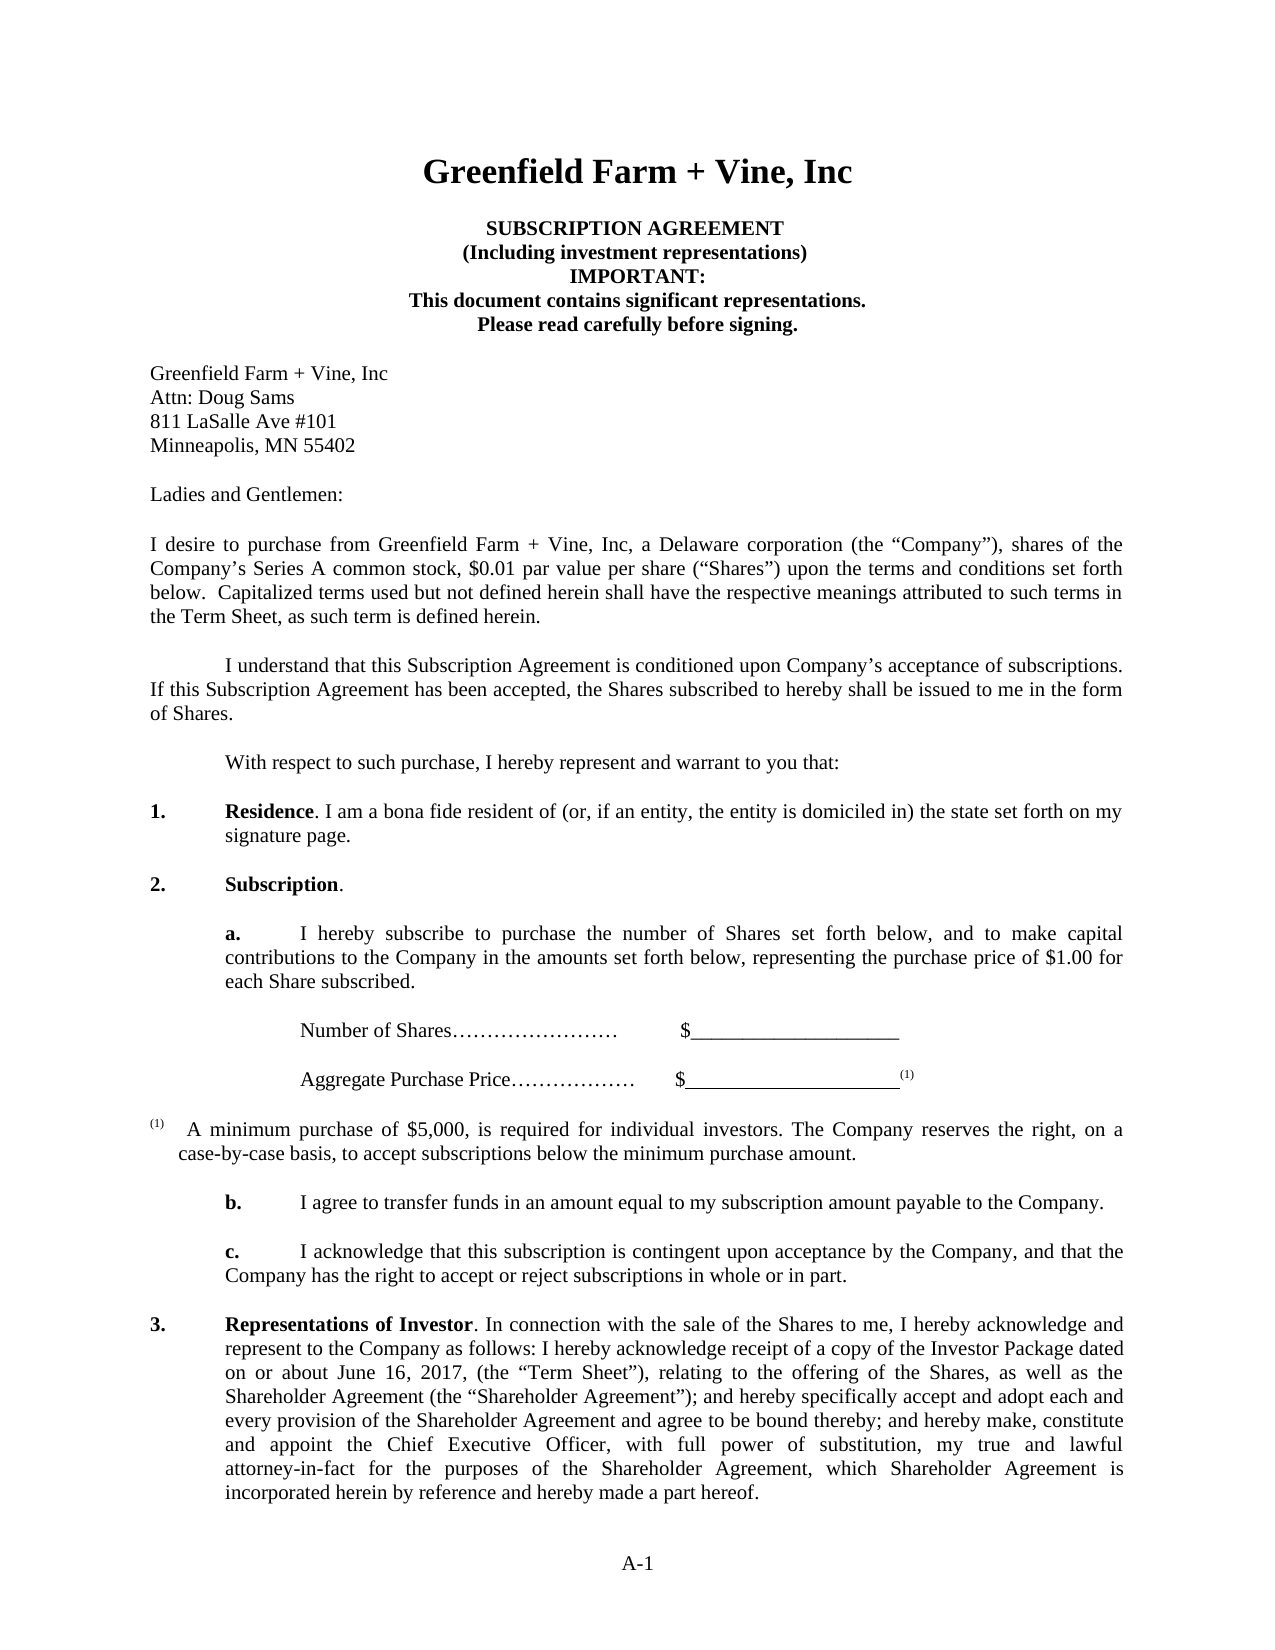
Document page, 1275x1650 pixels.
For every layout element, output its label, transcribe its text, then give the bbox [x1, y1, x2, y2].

text I understand that this Subscription Agreement is conditioned upon Company’s acceptance of subscriptions. If this Subscription Agreement has been accepted, the Shares subscribed to hereby shall be issued to me in the form of Shares. [150, 653, 1125, 725]
subtitle Representations of Investor. In connection with the sale of the Shares to me, I hereby acknowledge and represent to the Company as follows: I hereby acknowledge receipt of a copy of the Investor Package dated on or about June 16, 2017, (the “Term Sheet”), relating to the offering of the Shares, as well as the Shareholder Agreement (the “Shareholder Agreement”); and hereby specifically accept and adopt each and every provision of the Shareholder Agreement and agree to be bound thereby; and hereby make, constitute and appoint the Chief Executive Officer, with full power of substitution, my true and lawful attorney-in-fact for the purposes of the Shareholder Agreement, which Shareholder Agreement is incorporated herein by reference and hereby made a part hereof. [150, 1312, 1125, 1504]
text I desire to purchase from Greenfield Farm + Vine, Inc, a Delaware corporation (the “Company”), shares of the Company’s Series A common stock, $0.01 par value per share (“Shares”) upon the terms and conditions set forth below. Capitalized terms used but not defined herein shall have the respective meanings attributed to such terms in the Term Sheet, as such term is defined herein. [150, 531, 1125, 628]
text (1) A minimum purchase of $5,000, is required for individual investors. The Company reserves the right, on a case-by-case basis, to accept subscriptions below the minimum purchase amount. [150, 1116, 1125, 1164]
text Ladies and Gentlemen: [150, 482, 1125, 506]
subtitle I hereby subscribe to purchase the number of Shares set forth below, and to make capital contributions to the Company in the amounts set forth below, representing the purchase price of $1.00 for each Share subscribed. [225, 921, 1125, 993]
text 811 LaSalle Ave #101 Minneapolis, MN 55402 [150, 409, 1125, 457]
subtitle Residence. I am a bona fide resident of (or, if an entity, the entity is domiciled in) the state set forth on my signature page. [150, 799, 1125, 847]
subtitle Greenfield Farm + Vine, Inc [150, 150, 1125, 191]
subtitle I agree to transfer funds in an amount equal to my subscription amount payable to the Company. [225, 1189, 1125, 1214]
text Greenfield Farm + Vine, Inc [150, 361, 1125, 385]
subtitle Subscription. [150, 872, 1125, 896]
text Number of Shares…………………… $____________________ [150, 1018, 1125, 1042]
text Attn: Doug Sams [150, 385, 1125, 409]
text Aggregate Purchase Price……………… $ (1) [150, 1067, 1125, 1091]
subtitle I acknowledge that this subscription is contingent upon acceptance by the Company, and that the Company has the right to accept or reject subscriptions in whole or in part. [225, 1239, 1125, 1287]
subtitle SUBSCRIPTION AGREEMENT (Including investment representations) IMPORTANT: This document contains significant representations. Please read carefully before signing. [150, 216, 1125, 336]
text With respect to such purchase, I hereby represent and warrant to you that: [150, 750, 1125, 774]
